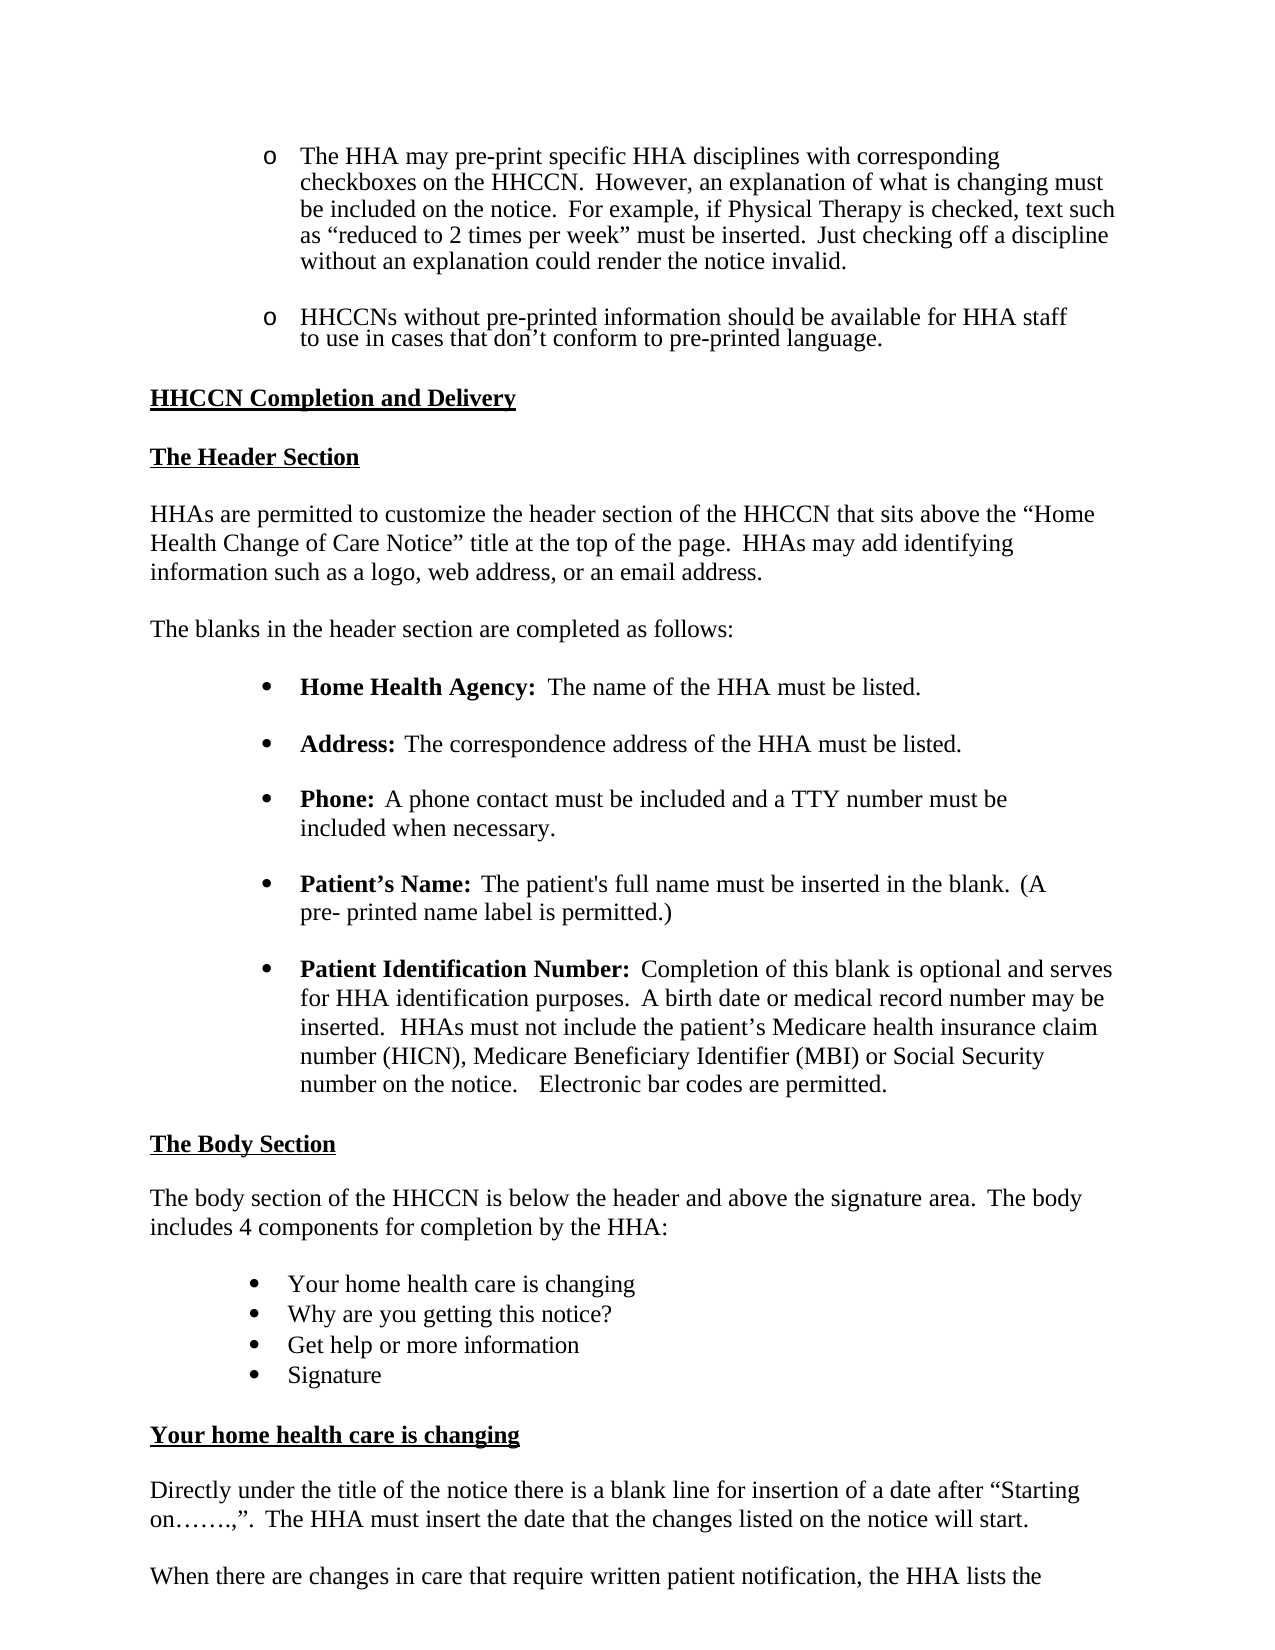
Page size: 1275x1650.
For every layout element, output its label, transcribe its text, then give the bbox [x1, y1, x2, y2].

list Patient Identification Number: Completion of this blank is optional and serves for HHA identification purposes. A birth date or medical record number may be inserted. HHAs must not include the patient’s Medicare health insurance claim number (HICN), Medicare Beneficiary Identifier (MBI) or Social Security number on the notice. Electronic bar codes are permitted. [262, 954, 1115, 1098]
list Why are you getting this notice? [250, 1298, 1156, 1329]
text The blanks in the header section are completed as follows: [150, 614, 1156, 643]
list Your home health care is changing [250, 1269, 1156, 1298]
list Signature [250, 1359, 1156, 1390]
text The Header Section [149, 442, 1156, 471]
list The HHA may pre-print specific HHA disciplines with corresponding checkboxes on the HHCCN. However, an explanation of what is changing must be included on the notice. For example, if Physical Therapy is checked, text such as “reduced to 2 times per week” must be inserted. Just checking off a discipline without an explanation could render the notice invalid. [262, 142, 1118, 275]
subtitle HHCCN Completion and Delivery [150, 383, 1156, 412]
subtitle The Body Section [149, 1129, 1156, 1157]
list Home Health Agency: The name of the HHA must be listed. [262, 672, 1156, 701]
list Get help or more information [250, 1329, 1156, 1359]
list Address: The correspondence address of the HHA must be listed. [262, 729, 1156, 758]
subtitle Your home health care is changing [149, 1420, 1156, 1449]
text When there are changes in care that require written patient notification, the HHA lists the [149, 1561, 1156, 1589]
list Phone: A phone contact must be included and a TTY number must be included when necessary. [262, 784, 1094, 841]
list HHCCNs without pre-printed information should be available for HHA staff to use in cases that don’t conform to pre-printed language. [262, 307, 1088, 352]
list Patient’s Name: The patient's full name must be inserted in the blank. (A pre- printed name label is permitted.) [262, 871, 1084, 926]
text The body section of the HHCCN is below the header and above the signature area. The body includes 4 components for completion by the HHA: [149, 1184, 1109, 1241]
text HHAs are permitted to customize the header section of the HHCCN that sits above the “Home Health Change of Care Notice” title at the top of the page. HHAs may add identifying information such as a logo, web address, or an email address. [150, 499, 1105, 586]
text Directly under the title of the notice there is a blank line for insertion of a date after “Starting on…….,”. The HHA must insert the date that the changes listed on the notice will start. [149, 1476, 1156, 1533]
